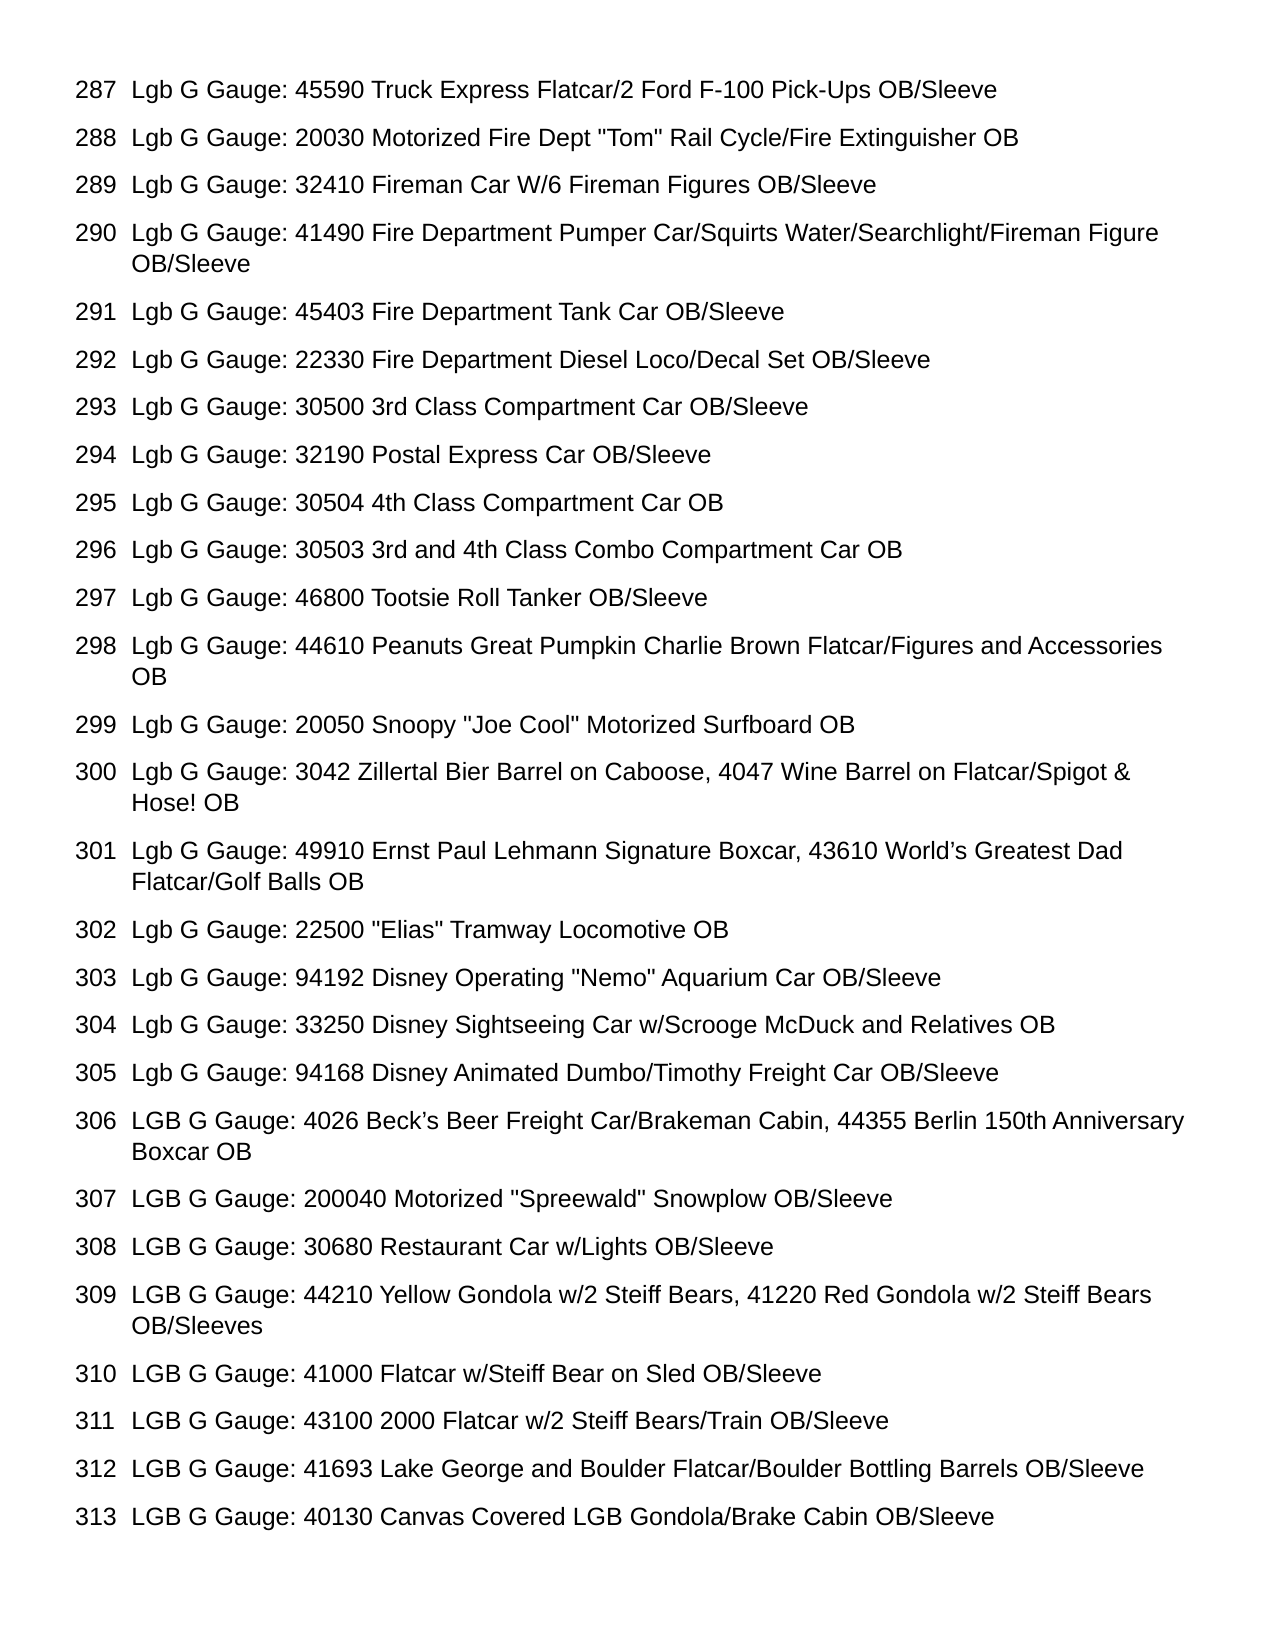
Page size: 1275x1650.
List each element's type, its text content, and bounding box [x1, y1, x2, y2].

text 291 Lgb G Gauge: 45403 Fire Department Tank Car OB/Sleeve [75, 297, 1200, 326]
text 288 Lgb G Gauge: 20030 Motorized Fire Dept "Tom" Rail Cycle/Fire Extinguisher OB [75, 123, 1200, 151]
text 299 Lgb G Gauge: 20050 Snoopy "Joe Cool" Motorized Surfboard OB [75, 709, 1200, 738]
text 308 LGB G Gauge: 30680 Restaurant Car w/Lights OB/Sleeve [75, 1232, 1200, 1261]
text 292 Lgb G Gauge: 22330 Fire Department Diesel Loco/Decal Set OB/Sleeve [75, 344, 1200, 373]
text 305 Lgb G Gauge: 94168 Disney Animated Dumbo/Timothy Freight Car OB/Sleeve [75, 1058, 1200, 1087]
text 311 LGB G Gauge: 43100 2000 Flatcar w/2 Steiff Bears/Train OB/Sleeve [75, 1406, 1200, 1435]
text 296 Lgb G Gauge: 30503 3rd and 4th Class Combo Compartment Car OB [75, 535, 1200, 564]
text 287 Lgb G Gauge: 45590 Truck Express Flatcar/2 Ford F-100 Pick-Ups OB/Sleeve [75, 75, 1200, 104]
text 303 Lgb G Gauge: 94192 Disney Operating "Nemo" Aquarium Car OB/Sleeve [75, 962, 1200, 991]
text 302 Lgb G Gauge: 22500 "Elias" Tramway Locomotive OB [75, 915, 1200, 943]
text 301 Lgb G Gauge: 49910 Ernst Paul Lehmann Signature Boxcar, 43610 World’s Greatest Dad Flatcar/Golf Balls OB [75, 836, 1200, 896]
text 297 Lgb G Gauge: 46800 Tootsie Roll Tanker OB/Sleeve [75, 583, 1200, 612]
text 310 LGB G Gauge: 41000 Flatcar w/Steiff Bear on Sled OB/Sleeve [75, 1358, 1200, 1387]
text 309 LGB G Gauge: 44210 Yellow Gondola w/2 Steiff Bears, 41220 Red Gondola w/2 Steiff Bears OB/Sleeves [75, 1280, 1200, 1339]
text 312 LGB G Gauge: 41693 Lake George and Boulder Flatcar/Boulder Bottling Barrels OB/Sleeve [75, 1454, 1200, 1483]
text 304 Lgb G Gauge: 33250 Disney Sightseeing Car w/Scrooge McDuck and Relatives OB [75, 1010, 1200, 1039]
text 289 Lgb G Gauge: 32410 Fireman Car W/6 Fireman Figures OB/Sleeve [75, 170, 1200, 199]
text 307 LGB G Gauge: 200040 Motorized "Spreewald" Snowplow OB/Sleeve [75, 1184, 1200, 1213]
text 295 Lgb G Gauge: 30504 4th Class Compartment Car OB [75, 488, 1200, 516]
text 290 Lgb G Gauge: 41490 Fire Department Pumper Car/Squirts Water/Searchlight/Fireman Figure OB/Sleeve [75, 218, 1200, 278]
text 293 Lgb G Gauge: 30500 3rd Class Compartment Car OB/Sleeve [75, 392, 1200, 421]
text 294 Lgb G Gauge: 32190 Postal Express Car OB/Sleeve [75, 440, 1200, 469]
text 313 LGB G Gauge: 40130 Canvas Covered LGB Gondola/Brake Cabin OB/Sleeve [75, 1502, 1200, 1530]
text 300 Lgb G Gauge: 3042 Zillertal Bier Barrel on Caboose, 4047 Wine Barrel on Flatcar/Spigot & Hose! OB [75, 757, 1200, 817]
text 306 LGB G Gauge: 4026 Beck’s Beer Freight Car/Brakeman Cabin, 44355 Berlin 150th Anniversary Boxcar OB [75, 1106, 1200, 1165]
text 298 Lgb G Gauge: 44610 Peanuts Great Pumpkin Charlie Brown Flatcar/Figures and Accessories OB [75, 631, 1200, 691]
